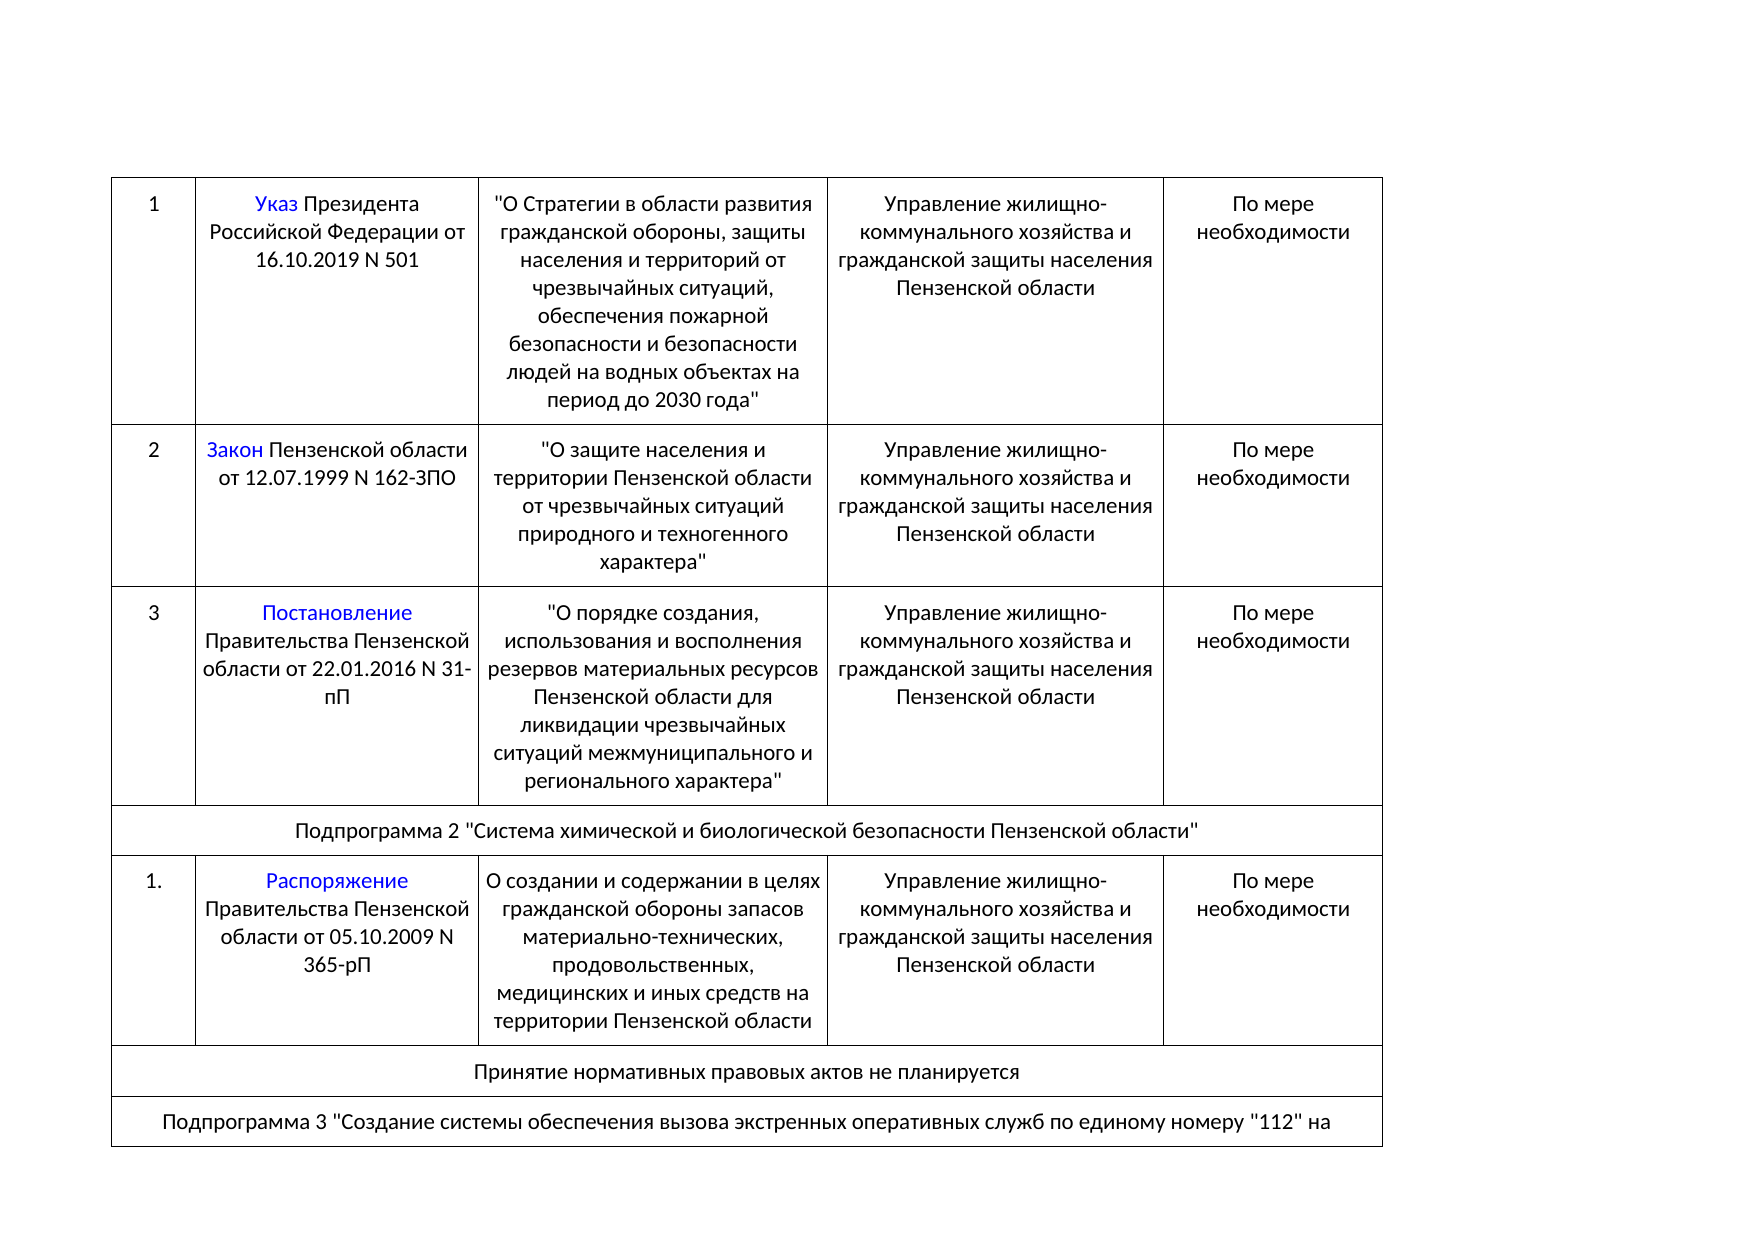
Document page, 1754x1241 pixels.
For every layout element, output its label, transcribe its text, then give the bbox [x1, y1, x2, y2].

table_cell 3 [112, 587, 195, 804]
table_cell Указ Президента Российской Федерации от 16.10.2019 N 501 [196, 178, 478, 424]
table_cell "О порядке создания, использования и восполнения резервов материальных ресурсов Пензенской области для ликвидации чрезвычайных ситуаций межмуниципального и регионального характера" [479, 587, 827, 804]
table_cell "О Стратегии в области развития гражданской обороны, защиты населения и территорий от чрезвычайных ситуаций, обеспечения пожарной безопасности и безопасности людей на водных объектах на период до 2030 года" [479, 178, 827, 424]
table_cell По мере необходимости [1164, 425, 1382, 586]
table_cell О создании и содержании в целях гражданской обороны запасов материально-технических, продовольственных, медицинских и иных средств на территории Пензенской области [479, 856, 827, 1045]
table_cell Управление жилищно-коммунального хозяйства и гражданской защиты населения Пензенской области [828, 856, 1163, 1045]
table_cell По мере необходимости [1164, 856, 1382, 1045]
table_cell По мере необходимости [1164, 178, 1382, 424]
table_cell Управление жилищно-коммунального хозяйства и гражданской защиты населения Пензенской области [828, 587, 1163, 804]
table_cell 2 [112, 425, 195, 586]
table_cell По мере необходимости [1164, 587, 1382, 804]
table_cell Подпрограмма 2 "Система химической и биологической безопасности Пензенской области" [112, 806, 1382, 855]
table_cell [112, 1097, 1382, 1146]
table_cell Постановление Правительства Пензенской области от 22.01.2016 N 31-пП [196, 587, 478, 804]
table_cell Закон Пензенской области от 12.07.1999 N 162-ЗПО [196, 425, 478, 586]
table_cell Управление жилищно-коммунального хозяйства и гражданской защиты населения Пензенской области [828, 178, 1163, 424]
table_cell "О защите населения и территории Пензенской области от чрезвычайных ситуаций природного и техногенного характера" [479, 425, 827, 586]
table_cell Распоряжение Правительства Пензенской области от 05.10.2009 N 365-рП [196, 856, 478, 1045]
table_cell 1 [112, 178, 195, 424]
table_cell Управление жилищно-коммунального хозяйства и гражданской защиты населения Пензенской области [828, 425, 1163, 586]
table_cell 1. [112, 856, 195, 1045]
table_cell Принятие нормативных правовых актов не планируется [112, 1046, 1382, 1096]
